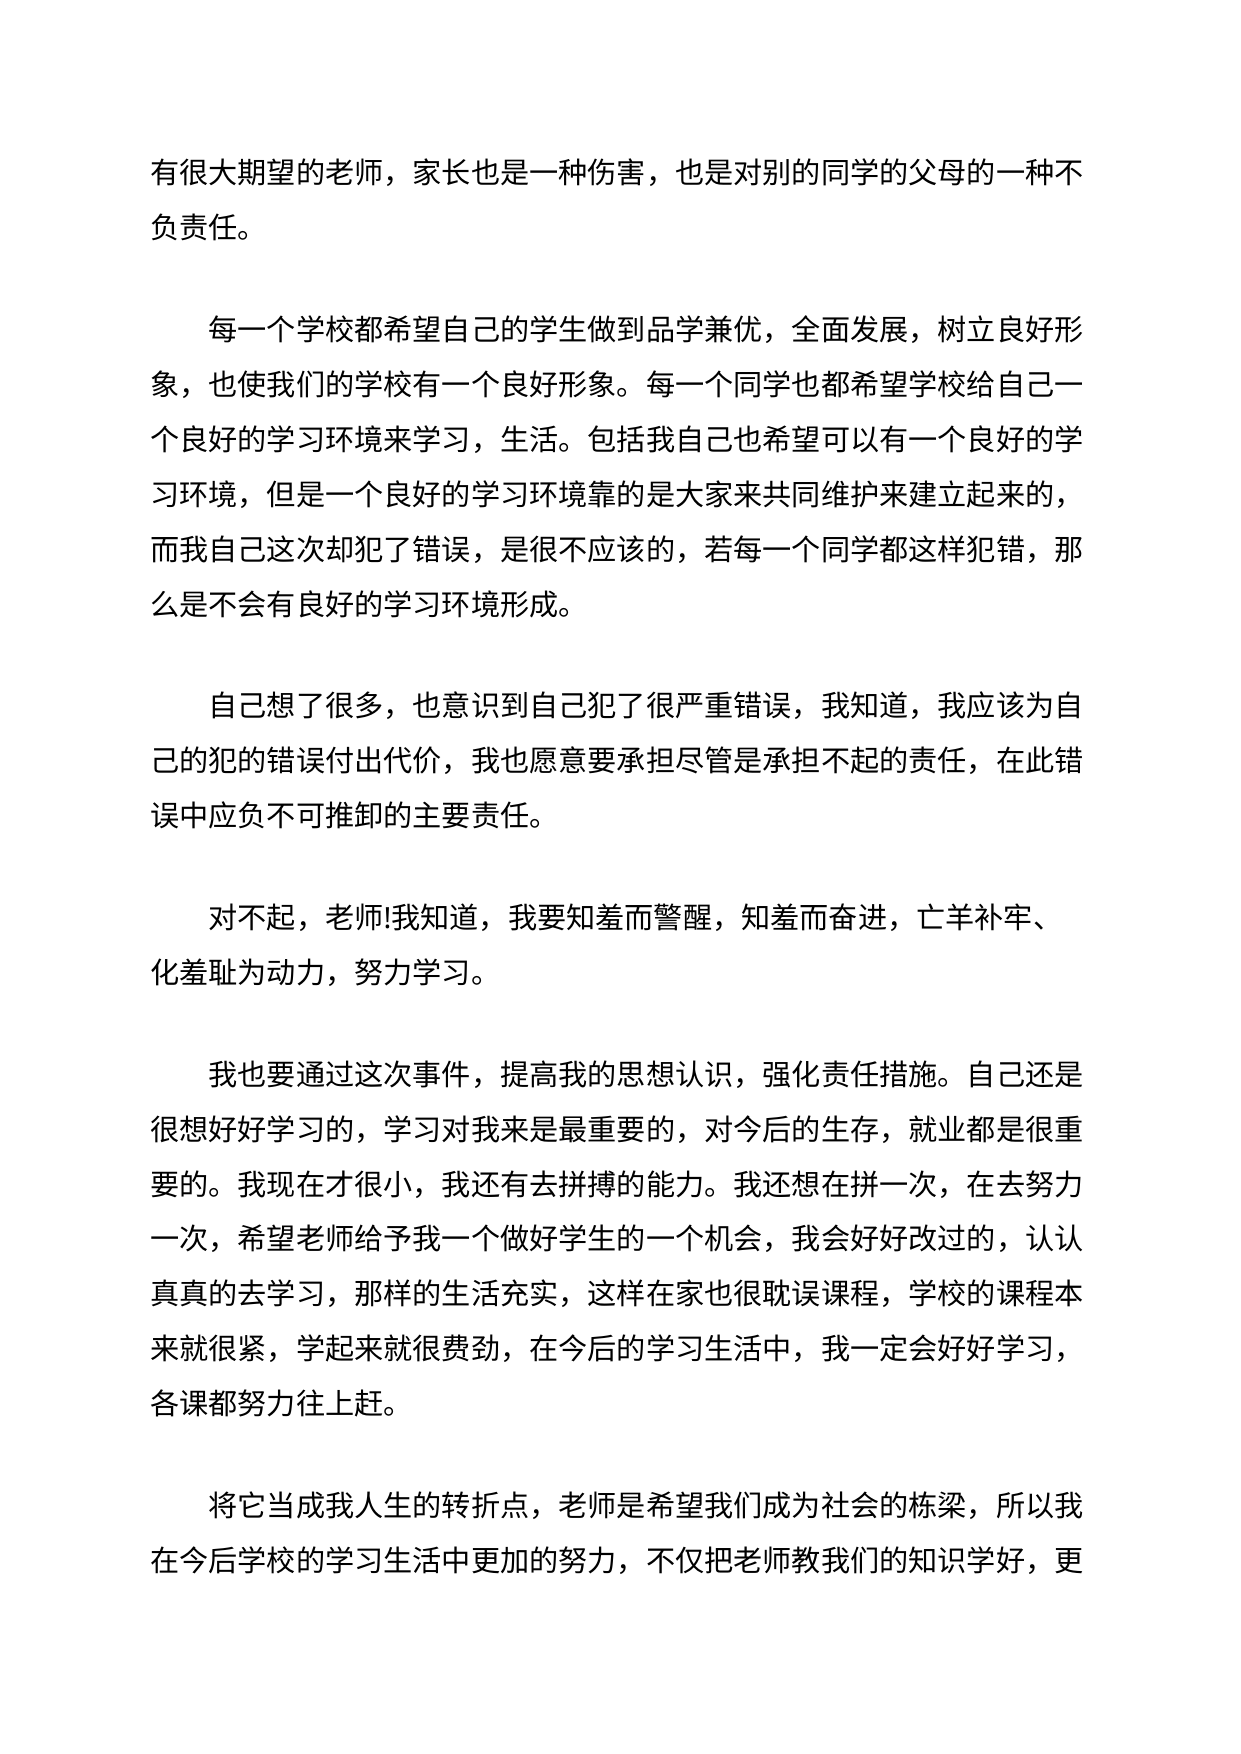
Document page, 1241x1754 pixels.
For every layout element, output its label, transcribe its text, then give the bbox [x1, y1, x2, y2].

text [150, 150, 1090, 247]
text 自己想了很多，也意识到自己犯了很严重错误，我知道，我应该为自己的犯的错误付出代价，我也愿意要承担尽管是承担不起的责任，在此错误中应负不可推卸的主要责任。 [150, 683, 1090, 835]
text 我也要通过这次事件，提高我的思想认识，强化责任措施。自己还是很想好好学习的，学习对我来是最重要的，对今后的生存，就业都是很重要的。我现在才很小，我还有去拼搏的能力。我还想在拼一次，在去努力一次，希望老师给予我一个做好学生的一个机会，我会好好改过的，认认真真的去学习，那样的生活充实，这样在家也很耽误课程，学校的课程本来就很紧，学起来就很费劲，在今后的学习生活中，我一定会好好学习，各课都努力往上赶。 [150, 1051, 1090, 1423]
text 对不起，老师!我知道，我要知羞而警醒，知羞而奋进，亡羊补牢、化羞耻为动力，努力学习。 [150, 894, 1090, 992]
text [150, 1482, 1090, 1579]
text 每一个学校都希望自己的学生做到品学兼优，全面发展，树立良好形象，也使我们的学校有一个良好形象。每一个同学也都希望学校给自己一个良好的学习环境来学习，生活。包括我自己也希望可以有一个良好的学习环境，但是一个良好的学习环境靠的是大家来共同维护来建立起来的，而我自己这次却犯了错误，是很不应该的，若每一个同学都这样犯错，那么是不会有良好的学习环境形成。 [150, 307, 1090, 623]
